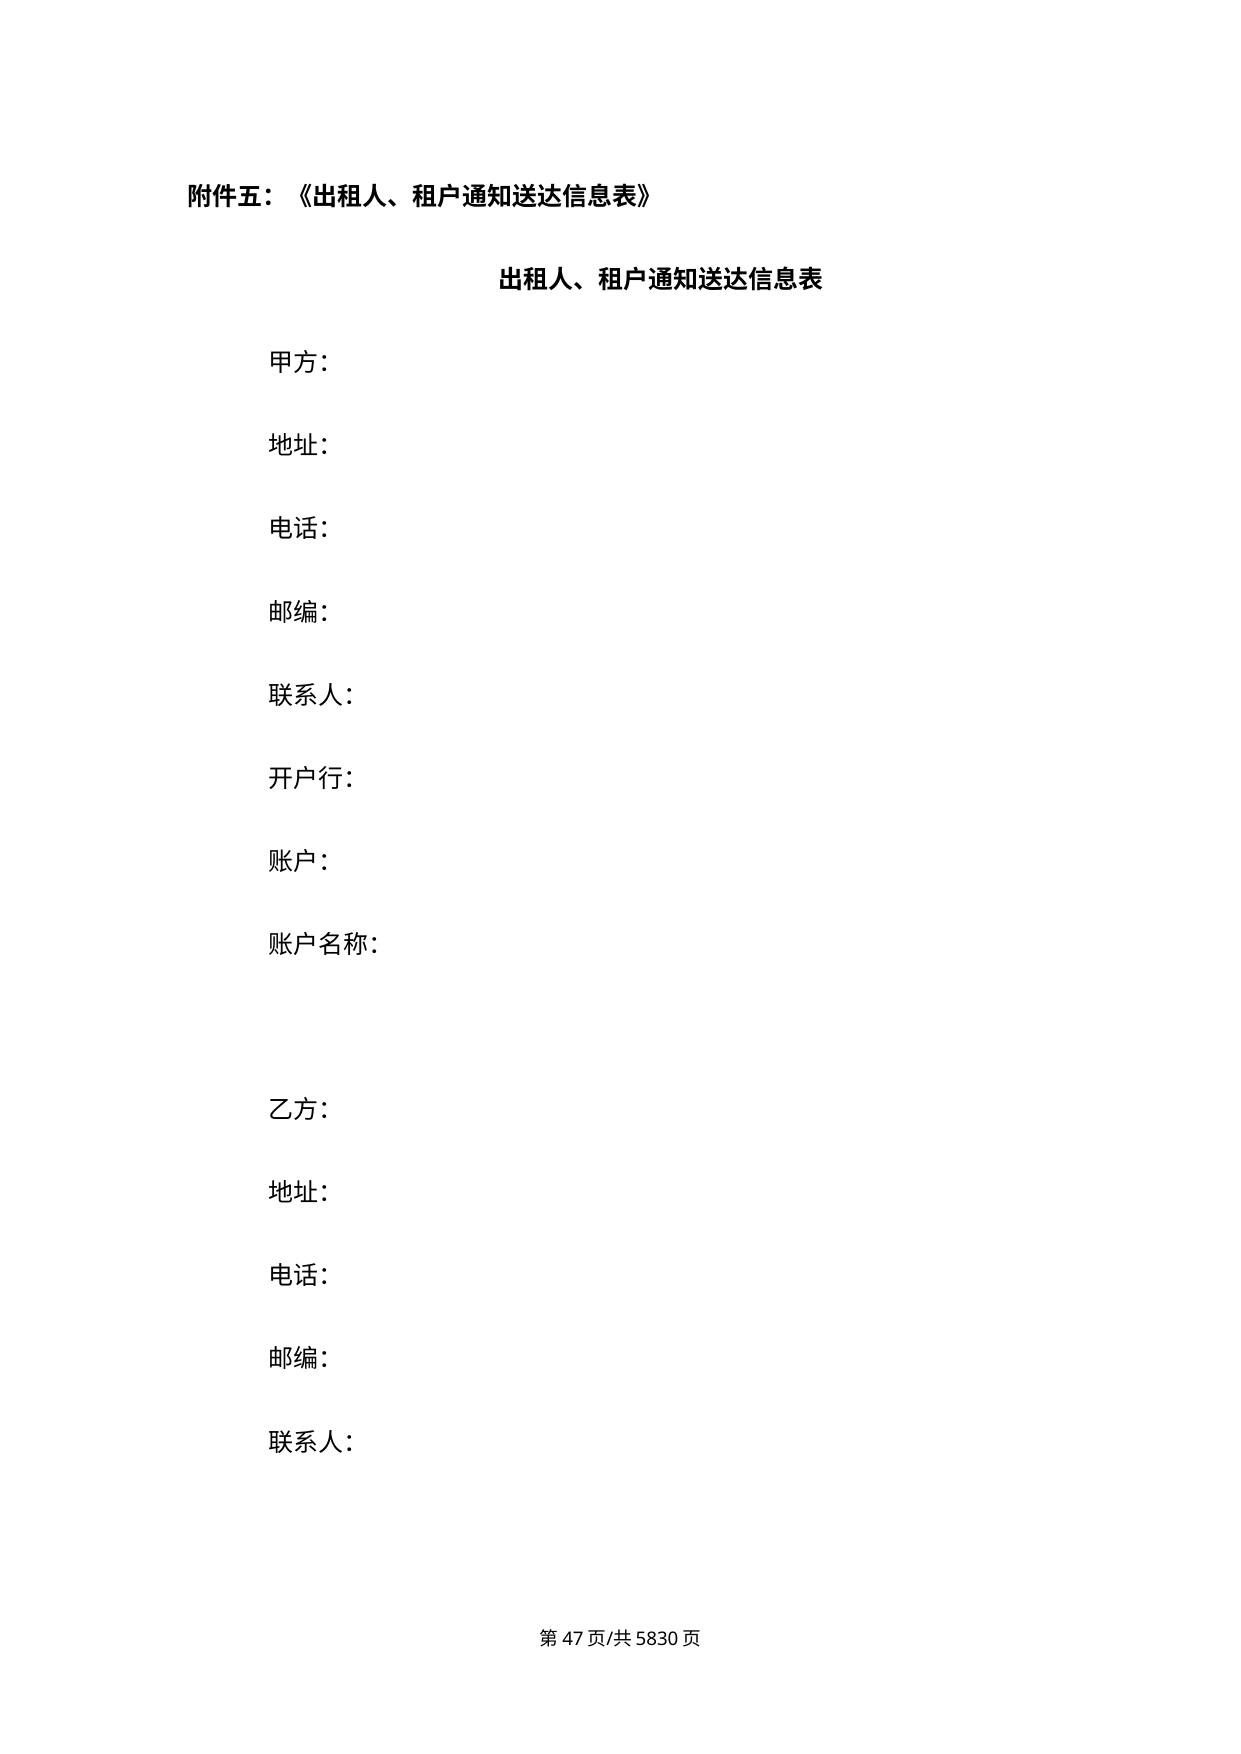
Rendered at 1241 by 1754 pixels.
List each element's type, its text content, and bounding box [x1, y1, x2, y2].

text 地址： [269, 411, 1053, 476]
text 邮编： [269, 1324, 1053, 1389]
text 联系人： [269, 1408, 1053, 1473]
text 附件五：《出租人、租户通知送达信息表》 [187, 162, 1053, 227]
text 账户名称： [269, 910, 1053, 975]
text 乙方： [269, 1075, 1053, 1140]
text 联系人： [269, 661, 1053, 726]
text 邮编： [269, 578, 1053, 643]
text 电话： [269, 494, 1053, 559]
text 账户： [269, 827, 1053, 892]
text 出租人、租户通知送达信息表 [269, 245, 1053, 310]
text 开户行： [269, 744, 1053, 809]
text 地址： [269, 1158, 1053, 1223]
text 电话： [269, 1241, 1053, 1306]
text 甲方： [269, 328, 1053, 393]
